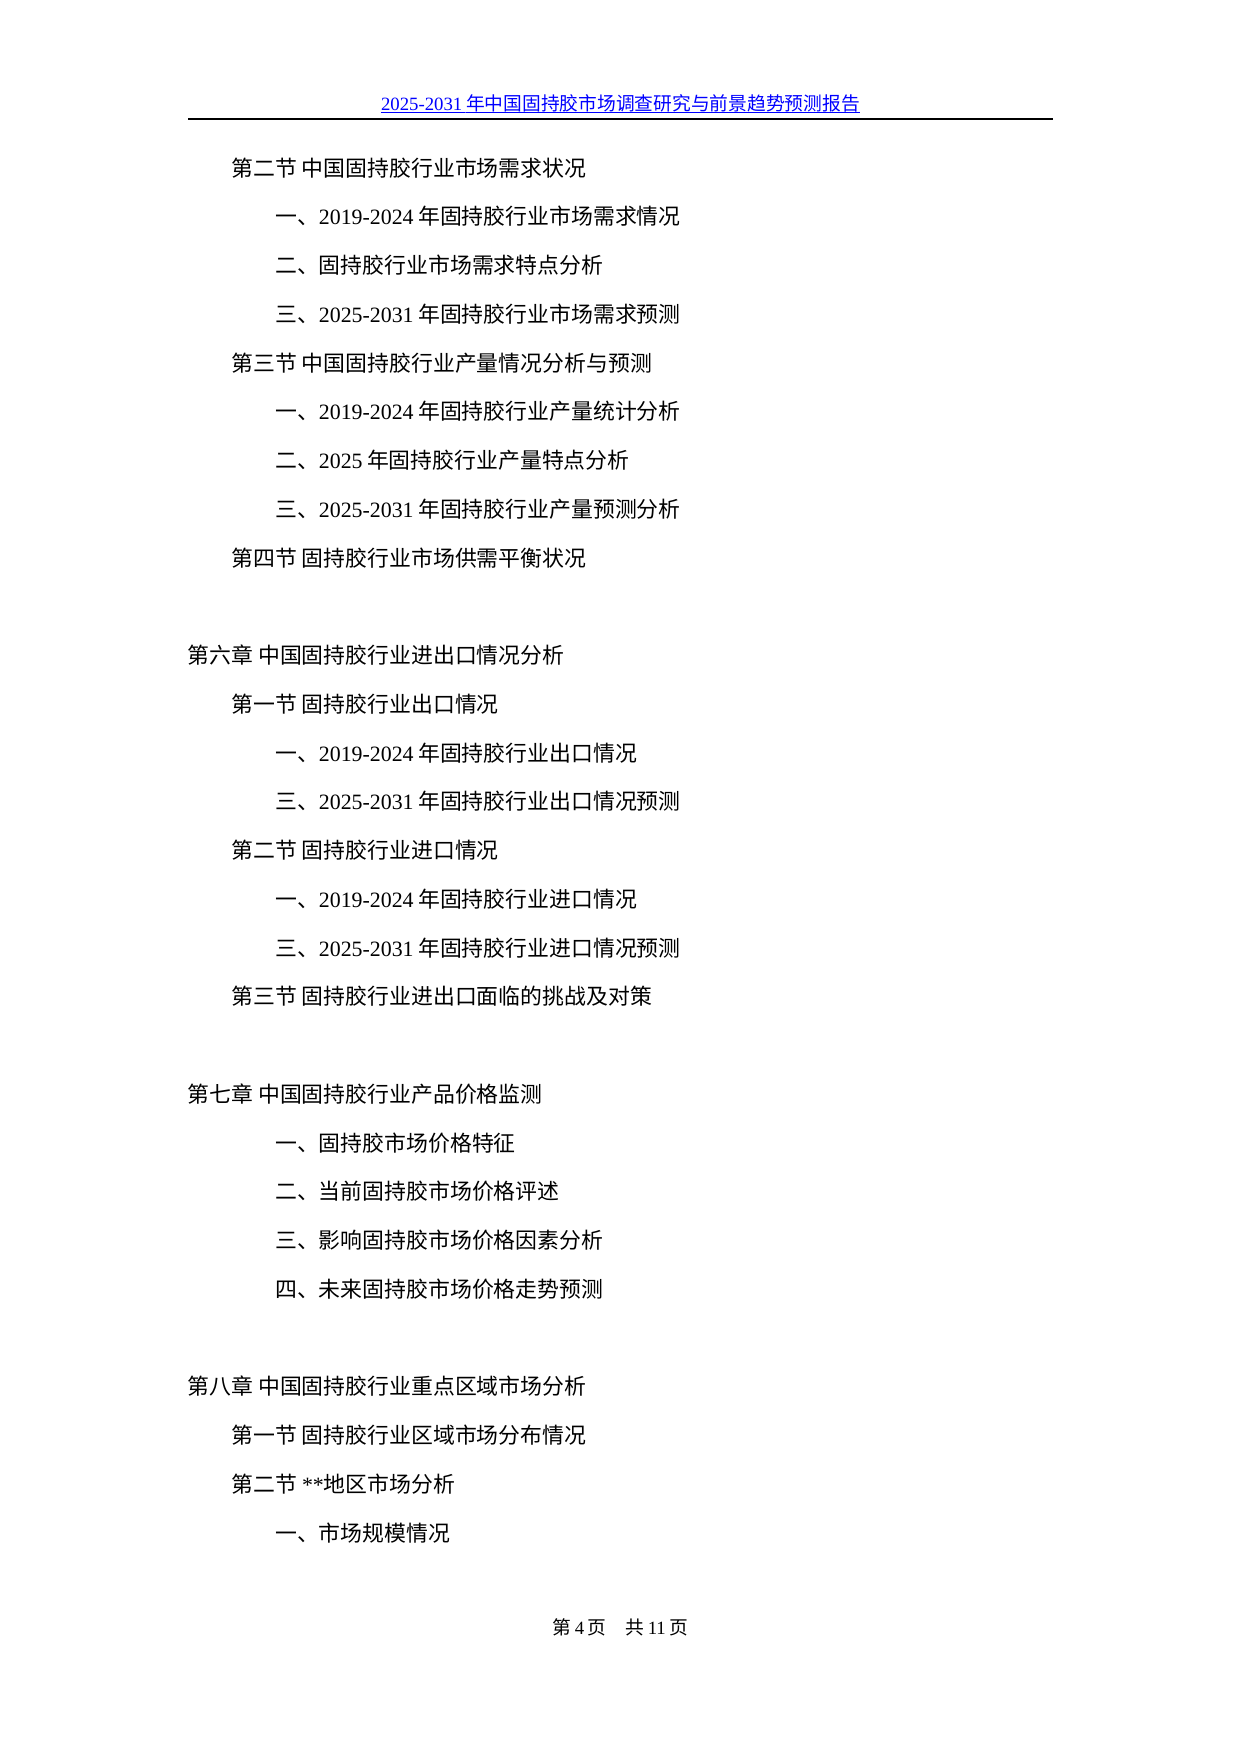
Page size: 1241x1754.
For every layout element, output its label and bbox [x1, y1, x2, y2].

text [187, 150, 1053, 1548]
